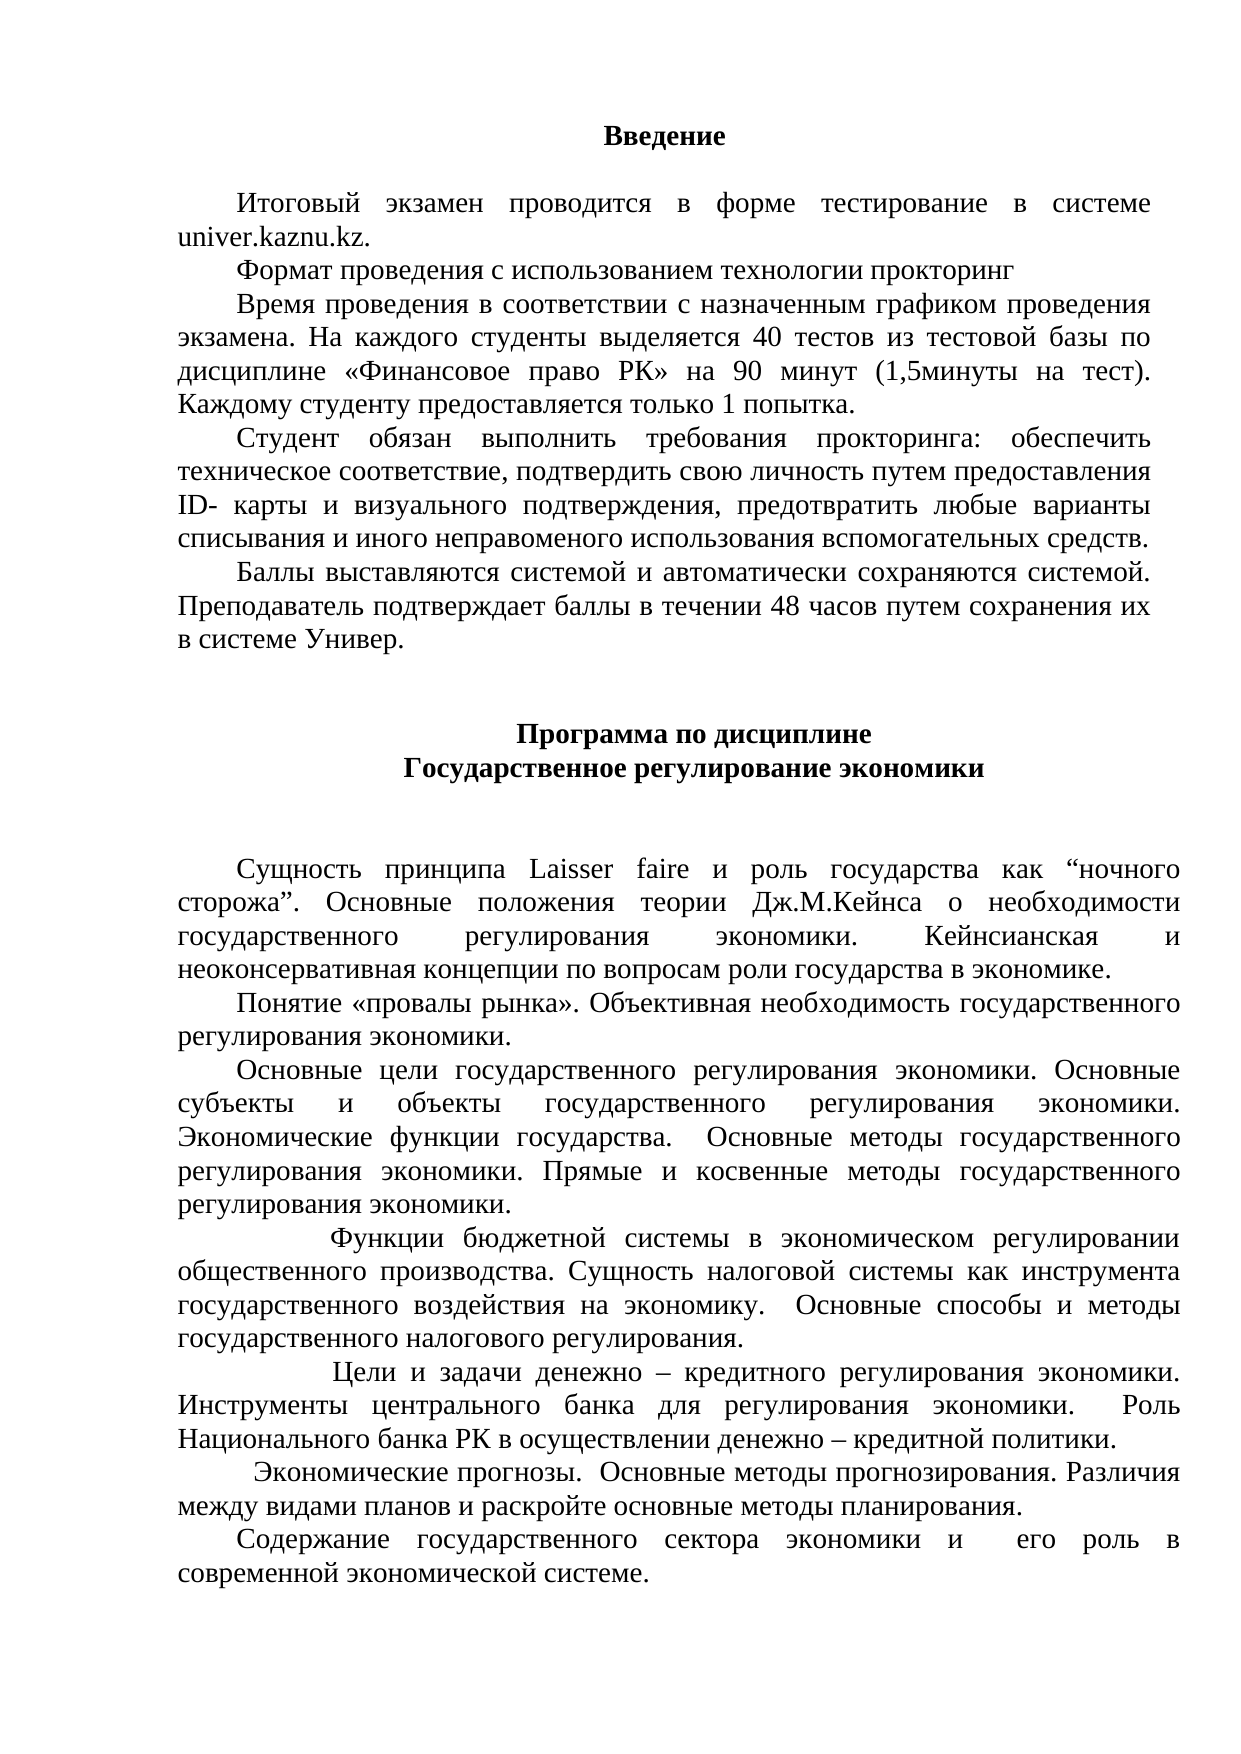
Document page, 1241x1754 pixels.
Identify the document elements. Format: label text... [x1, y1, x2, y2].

text Время проведения в соответствии с назначенным графиком проведения экзамена. На каждого студенты выделяется 40 тестов из тестовой базы по дисциплине «Финансовое право РК» на 90 минут (1,5минуты на тест). Каждому студенту предоставляется только 1 попытка. [177, 286, 1152, 420]
text Баллы выставляются системой и автоматически сохраняются системой. Преподаватель подтверждает баллы в течении 48 часов путем сохранения их в системе Универ. [177, 554, 1152, 655]
text Содержание государственного сектора экономики и его роль в современной экономической системе. [177, 1522, 1181, 1589]
text Функции бюджетной системы в экономическом регулировании общественного производства. Сущность налоговой системы как инструмента государственного воздействия на экономику. Основные способы и методы государственного налогового регулирования. [177, 1220, 1181, 1354]
text Студент обязан выполнить требования прокторинга: обеспечить техническое соответствие, подтвердить свою личность путем предоставления ID- карты и визуального подтверждения, предотвратить любые варианты списывания и иного неправоменого использования вспомогательных средств. [177, 420, 1152, 554]
text Цели и задачи денежно – кредитного регулирования экономики. Инструменты центрального банка для регулирования экономики. Роль Национального банка РК в осуществлении денежно – кредитной политики. [177, 1354, 1181, 1454]
list Государственное регулирование экономики [177, 750, 1152, 784]
text Формат проведения с использованием технологии прокторинг [177, 252, 1152, 286]
text Сущность принципа Laisser faire и роль государства как “ночного сторожа”. Основные положения теории Дж.М.Кейнса о необходимости государственного регулирования экономики. Кейнсианская и неоконсервативная концепции по вопросам роли государства в экономике. [177, 851, 1181, 985]
text Введение [177, 118, 1152, 152]
text Основные цели государственного регулирования экономики. Основные субъекты и объекты государственного регулирования экономики. Экономические функции государства. Основные методы государственного регулирования экономики. Прямые и косвенные методы государственного регулирования экономики. [177, 1052, 1181, 1220]
text Итоговый экзамен проводится в форме тестирование в системе univer.kaznu.kz. [177, 185, 1152, 252]
list Программа по дисциплине [177, 717, 1152, 750]
text Экономические прогнозы. Основные методы прогнозирования. Различия между видами планов и раскройте основные методы планирования. [177, 1454, 1181, 1522]
text Понятие «провалы рынка». Объективная необходимость государственного регулирования экономики. [177, 985, 1181, 1052]
